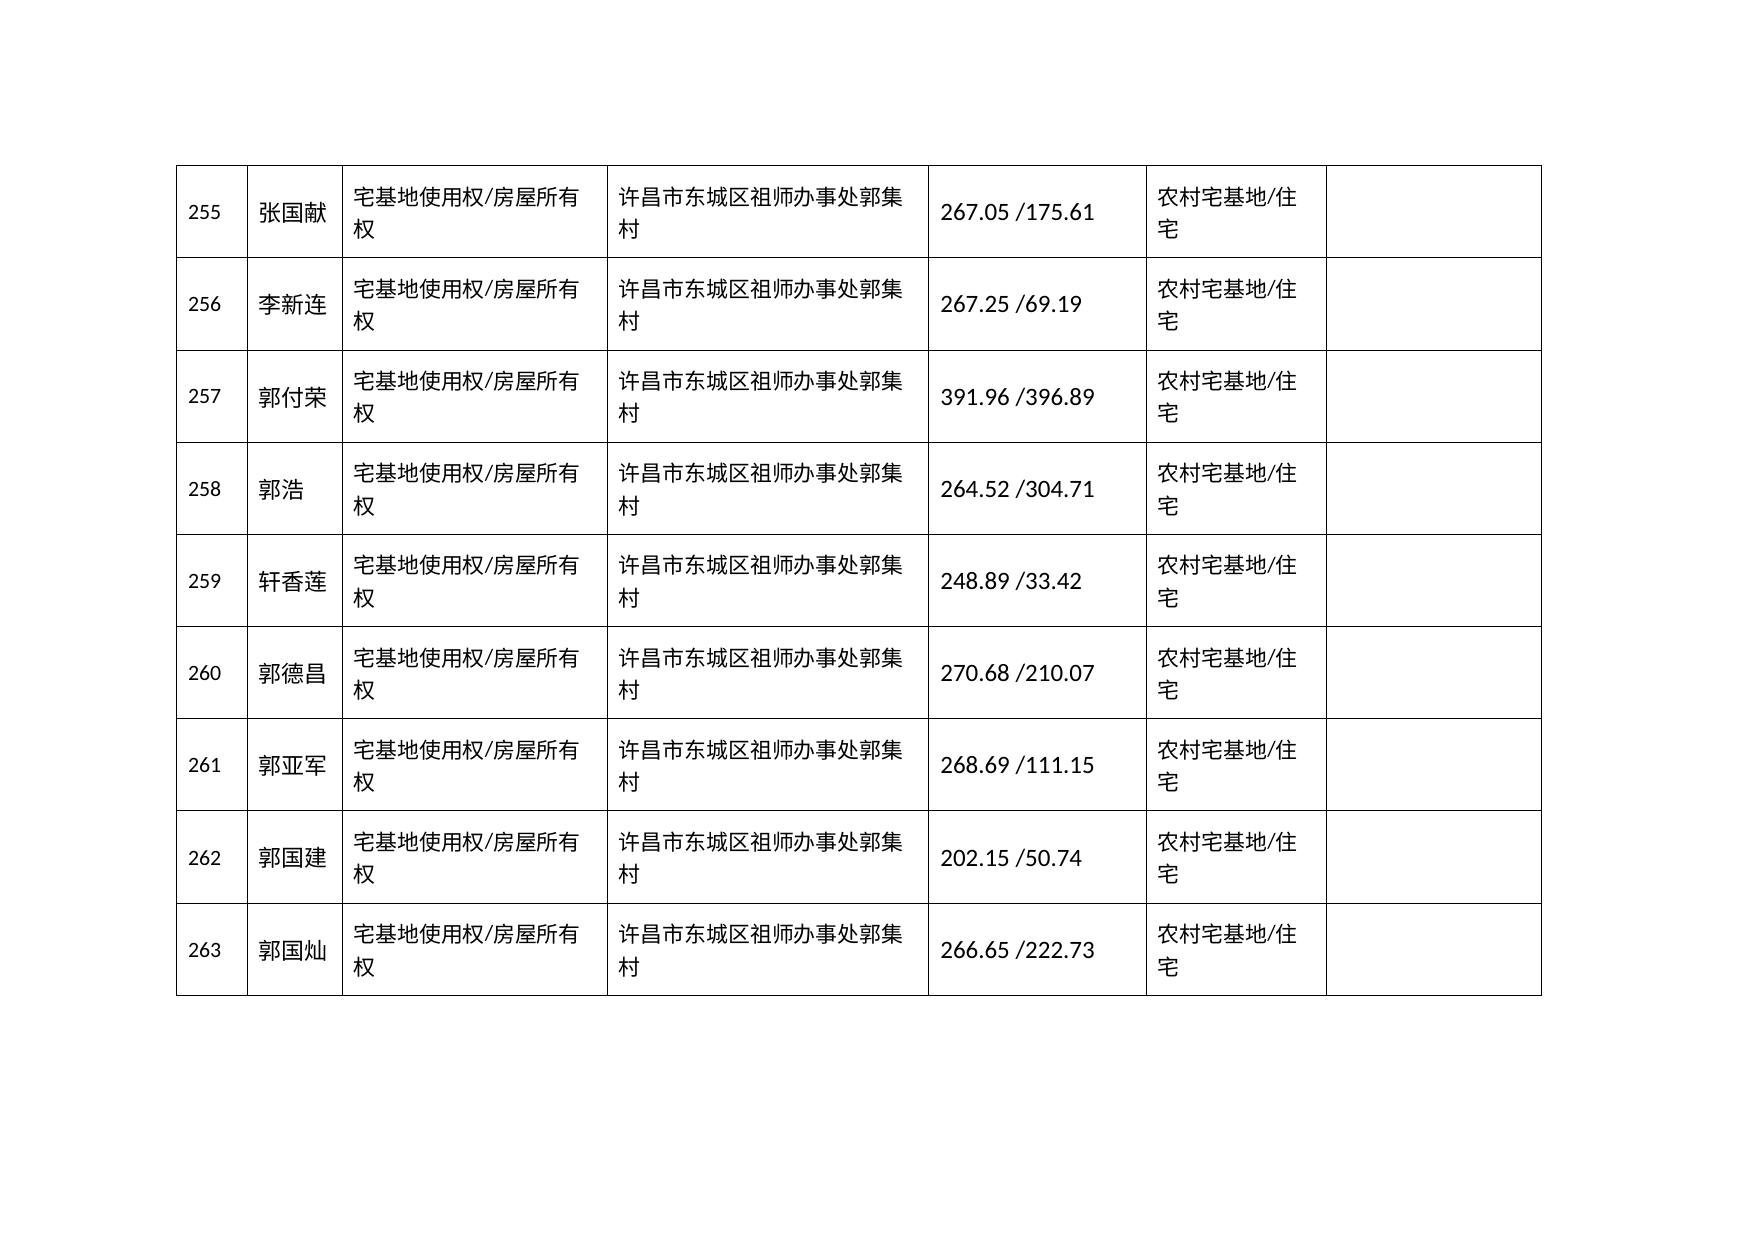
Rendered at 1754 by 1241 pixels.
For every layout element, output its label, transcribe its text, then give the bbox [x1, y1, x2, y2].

table_cell 261 [177, 719, 247, 810]
table_cell 郭德昌 [248, 627, 342, 718]
table_cell 258 [177, 443, 247, 534]
table_cell 农村宅基地/住宅 [1147, 166, 1326, 257]
table_cell 宅基地使用权/房屋所有权 [343, 351, 607, 442]
table_cell 202.15 /50.74 [929, 811, 1146, 903]
table_cell 郭亚军 [248, 719, 342, 810]
table_cell [1327, 443, 1541, 534]
table_cell 农村宅基地/住宅 [1147, 351, 1326, 442]
table_cell 农村宅基地/住宅 [1147, 627, 1326, 718]
table_cell 267.25 /69.19 [929, 258, 1146, 349]
table_cell 郭浩 [248, 443, 342, 534]
table_cell 郭国灿 [248, 904, 342, 995]
table_cell 许昌市东城区祖师办事处郭集村 [608, 351, 928, 442]
table_cell [1327, 166, 1541, 257]
table_cell 农村宅基地/住宅 [1147, 811, 1326, 903]
table_cell 农村宅基地/住宅 [1147, 904, 1326, 995]
table_cell 宅基地使用权/房屋所有权 [343, 258, 607, 349]
table_cell 农村宅基地/住宅 [1147, 535, 1326, 626]
table_cell 郭国建 [248, 811, 342, 903]
table_cell 许昌市东城区祖师办事处郭集村 [608, 811, 928, 903]
table_cell 许昌市东城区祖师办事处郭集村 [608, 258, 928, 349]
table_cell [1327, 904, 1541, 995]
table_cell 轩香莲 [248, 535, 342, 626]
table_cell 268.69 /111.15 [929, 719, 1146, 810]
table_cell 许昌市东城区祖师办事处郭集村 [608, 627, 928, 718]
table_cell 宅基地使用权/房屋所有权 [343, 535, 607, 626]
table_cell 257 [177, 351, 247, 442]
table_cell 255 [177, 166, 247, 257]
table_cell 259 [177, 535, 247, 626]
table_cell 宅基地使用权/房屋所有权 [343, 904, 607, 995]
table_cell [1327, 627, 1541, 718]
table_cell 许昌市东城区祖师办事处郭集村 [608, 535, 928, 626]
table_cell 农村宅基地/住宅 [1147, 719, 1326, 810]
table_cell 宅基地使用权/房屋所有权 [343, 719, 607, 810]
table_cell 许昌市东城区祖师办事处郭集村 [608, 166, 928, 257]
table_cell [1327, 258, 1541, 349]
table_cell 391.96 /396.89 [929, 351, 1146, 442]
table_cell 许昌市东城区祖师办事处郭集村 [608, 904, 928, 995]
table_cell [1327, 811, 1541, 903]
table_cell 张国献 [248, 166, 342, 257]
table_cell 李新连 [248, 258, 342, 349]
table_cell 许昌市东城区祖师办事处郭集村 [608, 443, 928, 534]
table_cell 宅基地使用权/房屋所有权 [343, 811, 607, 903]
table_cell 宅基地使用权/房屋所有权 [343, 166, 607, 257]
table_cell 266.65 /222.73 [929, 904, 1146, 995]
table_cell 264.52 /304.71 [929, 443, 1146, 534]
table_cell 宅基地使用权/房屋所有权 [343, 443, 607, 534]
table_cell 农村宅基地/住宅 [1147, 443, 1326, 534]
table_cell [1327, 351, 1541, 442]
table_cell 郭付荣 [248, 351, 342, 442]
table_cell 248.89 /33.42 [929, 535, 1146, 626]
table_cell 263 [177, 904, 247, 995]
table_cell 260 [177, 627, 247, 718]
table_cell 农村宅基地/住宅 [1147, 258, 1326, 349]
table_cell 267.05 /175.61 [929, 166, 1146, 257]
table_cell 许昌市东城区祖师办事处郭集村 [608, 719, 928, 810]
table_cell 270.68 /210.07 [929, 627, 1146, 718]
table_cell 宅基地使用权/房屋所有权 [343, 627, 607, 718]
table_cell [1327, 535, 1541, 626]
table_cell 262 [177, 811, 247, 903]
table_cell 256 [177, 258, 247, 349]
table_cell [1327, 719, 1541, 810]
